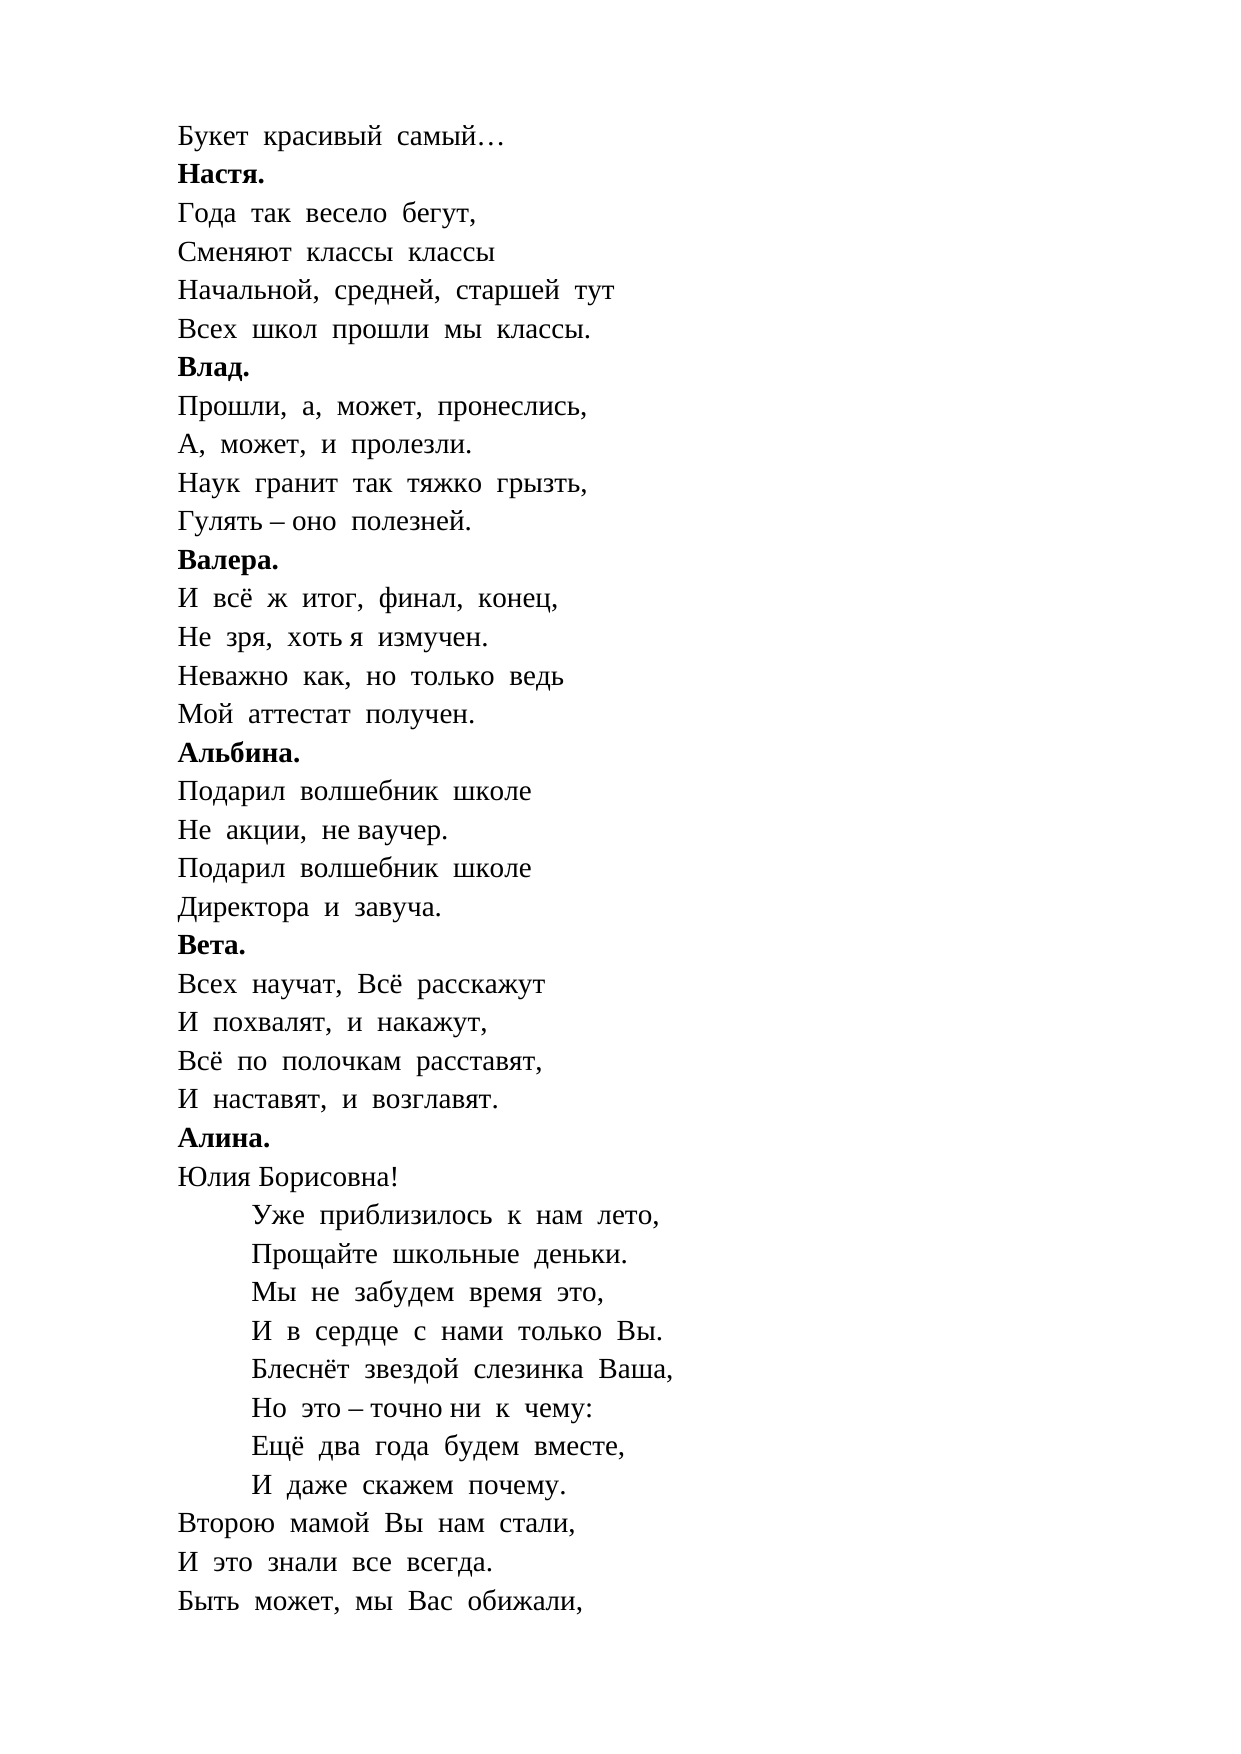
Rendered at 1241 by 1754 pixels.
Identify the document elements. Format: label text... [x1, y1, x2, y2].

text Уже приблизилось к нам лето, [177, 1197, 1152, 1231]
text Не зря, хоть я измучен. [177, 619, 1152, 653]
text Букет красивый самый… [177, 118, 1152, 152]
text Настя. [177, 157, 1152, 190]
text Наук гранит так тяжко грызть, [177, 465, 1152, 498]
text И даже скажем почему. [177, 1467, 1152, 1501]
text Вета. [177, 927, 1152, 961]
text Прощайте школьные деньки. [177, 1236, 1152, 1269]
text Альбина. [177, 735, 1152, 768]
text Блеснёт звездой слезинка Ваша, [177, 1351, 1152, 1385]
text И похвалят, и накажут, [177, 1004, 1152, 1038]
text Начальной, средней, старшей тут [177, 272, 1152, 306]
text Алина. [177, 1120, 1152, 1154]
text И это знали все всегда. [177, 1544, 1152, 1578]
text Но это – точно ни к чему: [177, 1390, 1152, 1423]
text Года так весело бегут, [177, 195, 1152, 229]
text Не акции, не ваучер. [177, 812, 1152, 845]
text Влад. [177, 349, 1152, 383]
text Второю мамой Вы нам стали, [177, 1506, 1152, 1539]
text И наставят, и возглавят. [177, 1082, 1152, 1115]
text И всё ж итог, финал, конец, [177, 581, 1152, 614]
text Валера. [177, 542, 1152, 576]
text Подарил волшебник школе [177, 773, 1152, 807]
text И в сердце с нами только Вы. [177, 1313, 1152, 1346]
text Мой аттестат получен. [177, 696, 1152, 730]
text Быть может, мы Вас обижали, [177, 1583, 1152, 1616]
text А, может, и пролезли. [177, 426, 1152, 460]
text Сменяют классы классы [177, 234, 1152, 267]
text Всё по полочкам расставят, [177, 1043, 1152, 1077]
text Юлия Борисовна! [177, 1159, 1152, 1192]
text Гулять – оно полезней. [177, 503, 1152, 537]
text Ещё два года будем вместе, [177, 1428, 1152, 1462]
text Прошли, а, может, пронеслись, [177, 388, 1152, 421]
text Всех школ прошли мы классы. [177, 311, 1152, 344]
text Директора и завуча. [177, 889, 1152, 922]
text Подарил волшебник школе [177, 850, 1152, 884]
text Неважно как, но только ведь [177, 658, 1152, 691]
text Всех научат, Всё расскажут [177, 966, 1152, 999]
text Мы не забудем время это, [177, 1274, 1152, 1308]
